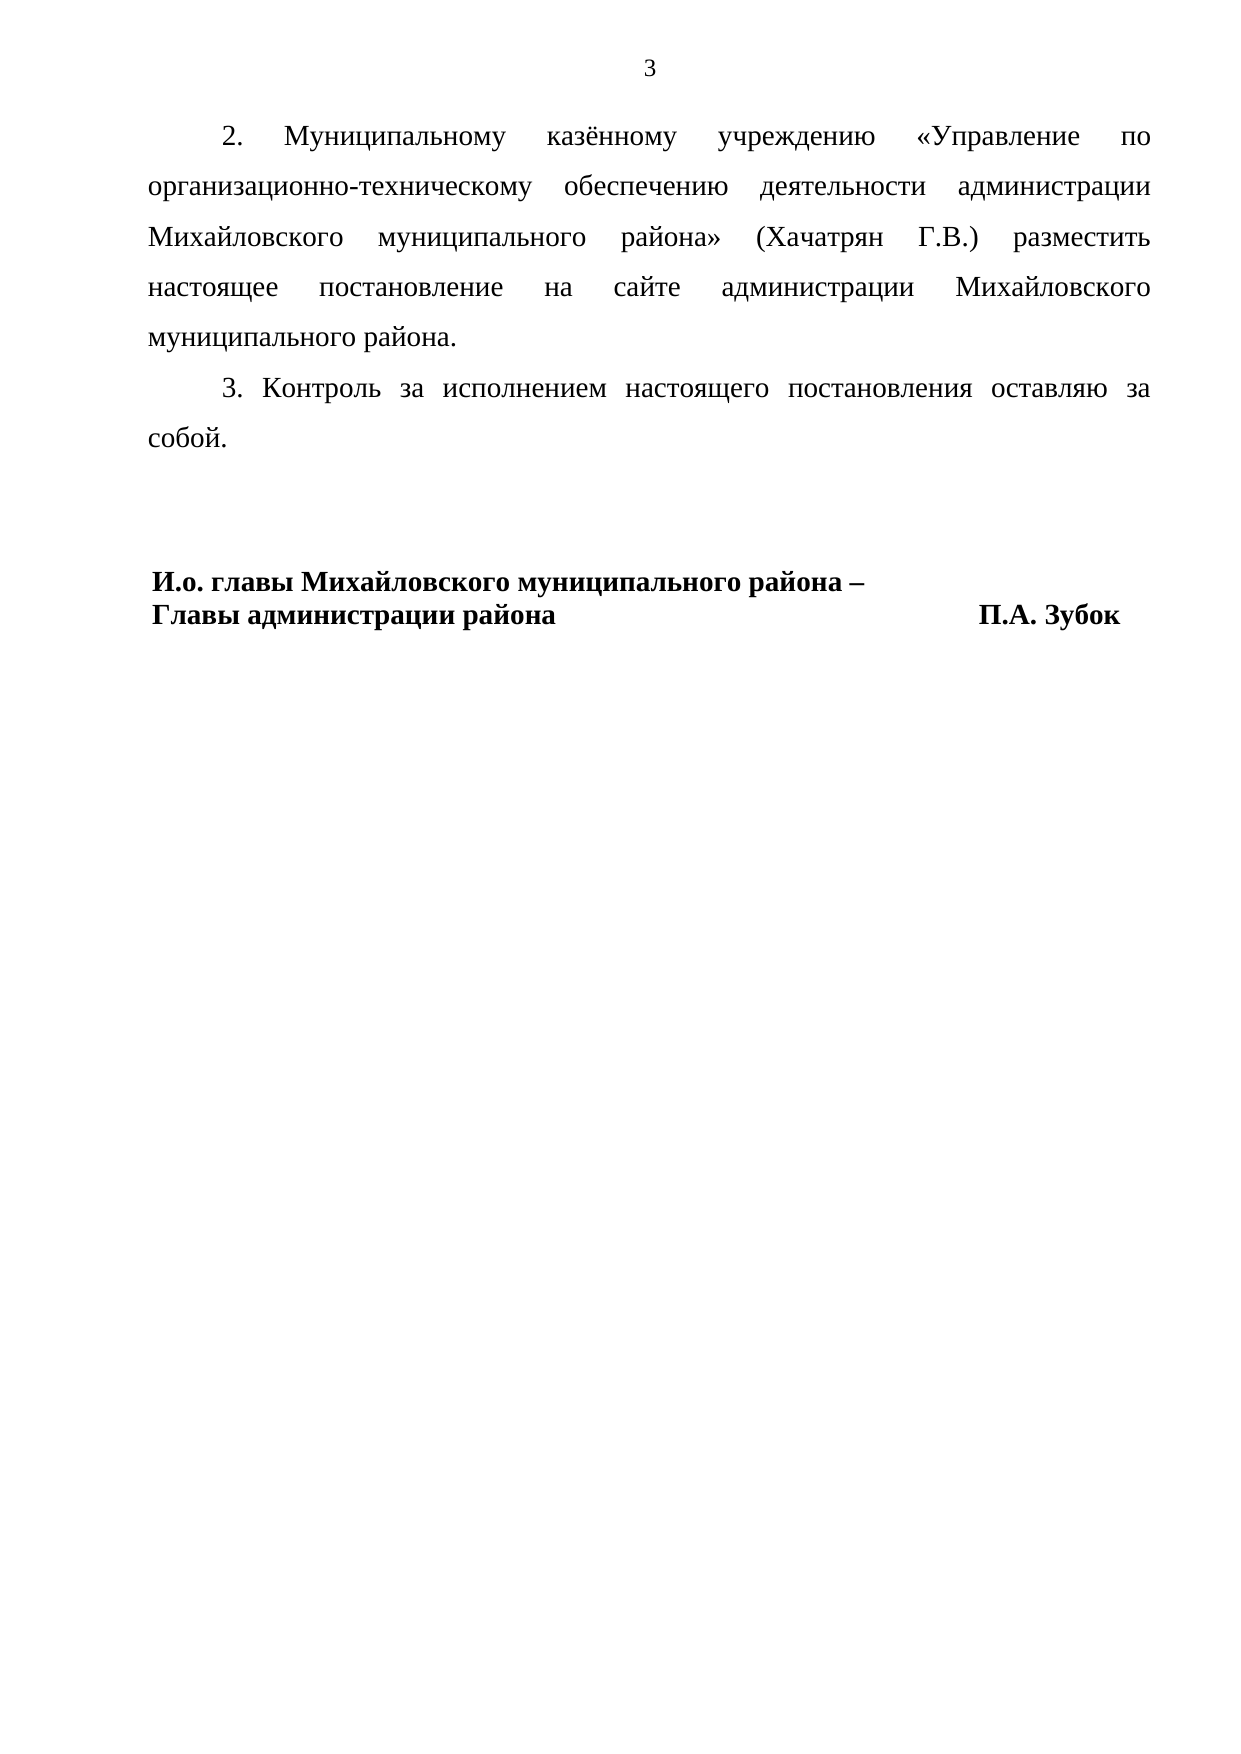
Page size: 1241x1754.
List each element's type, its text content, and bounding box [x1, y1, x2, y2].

text 3. Контроль за исполнением настоящего постановления оставляю за собой. [148, 370, 1152, 453]
text Главы администрации района П.А. Зубок [152, 597, 1152, 631]
text 2. Муниципальному казённому учреждению «Управление по организационно-техническому обеспечению деятельности администрации Михайловского муниципального района» (Хачатрян Г.В.) разместить настоящее постановление на сайте администрации Михайловского муниципального района. [148, 118, 1152, 353]
text И.о. главы Михайловского муниципального района – [152, 564, 1152, 597]
